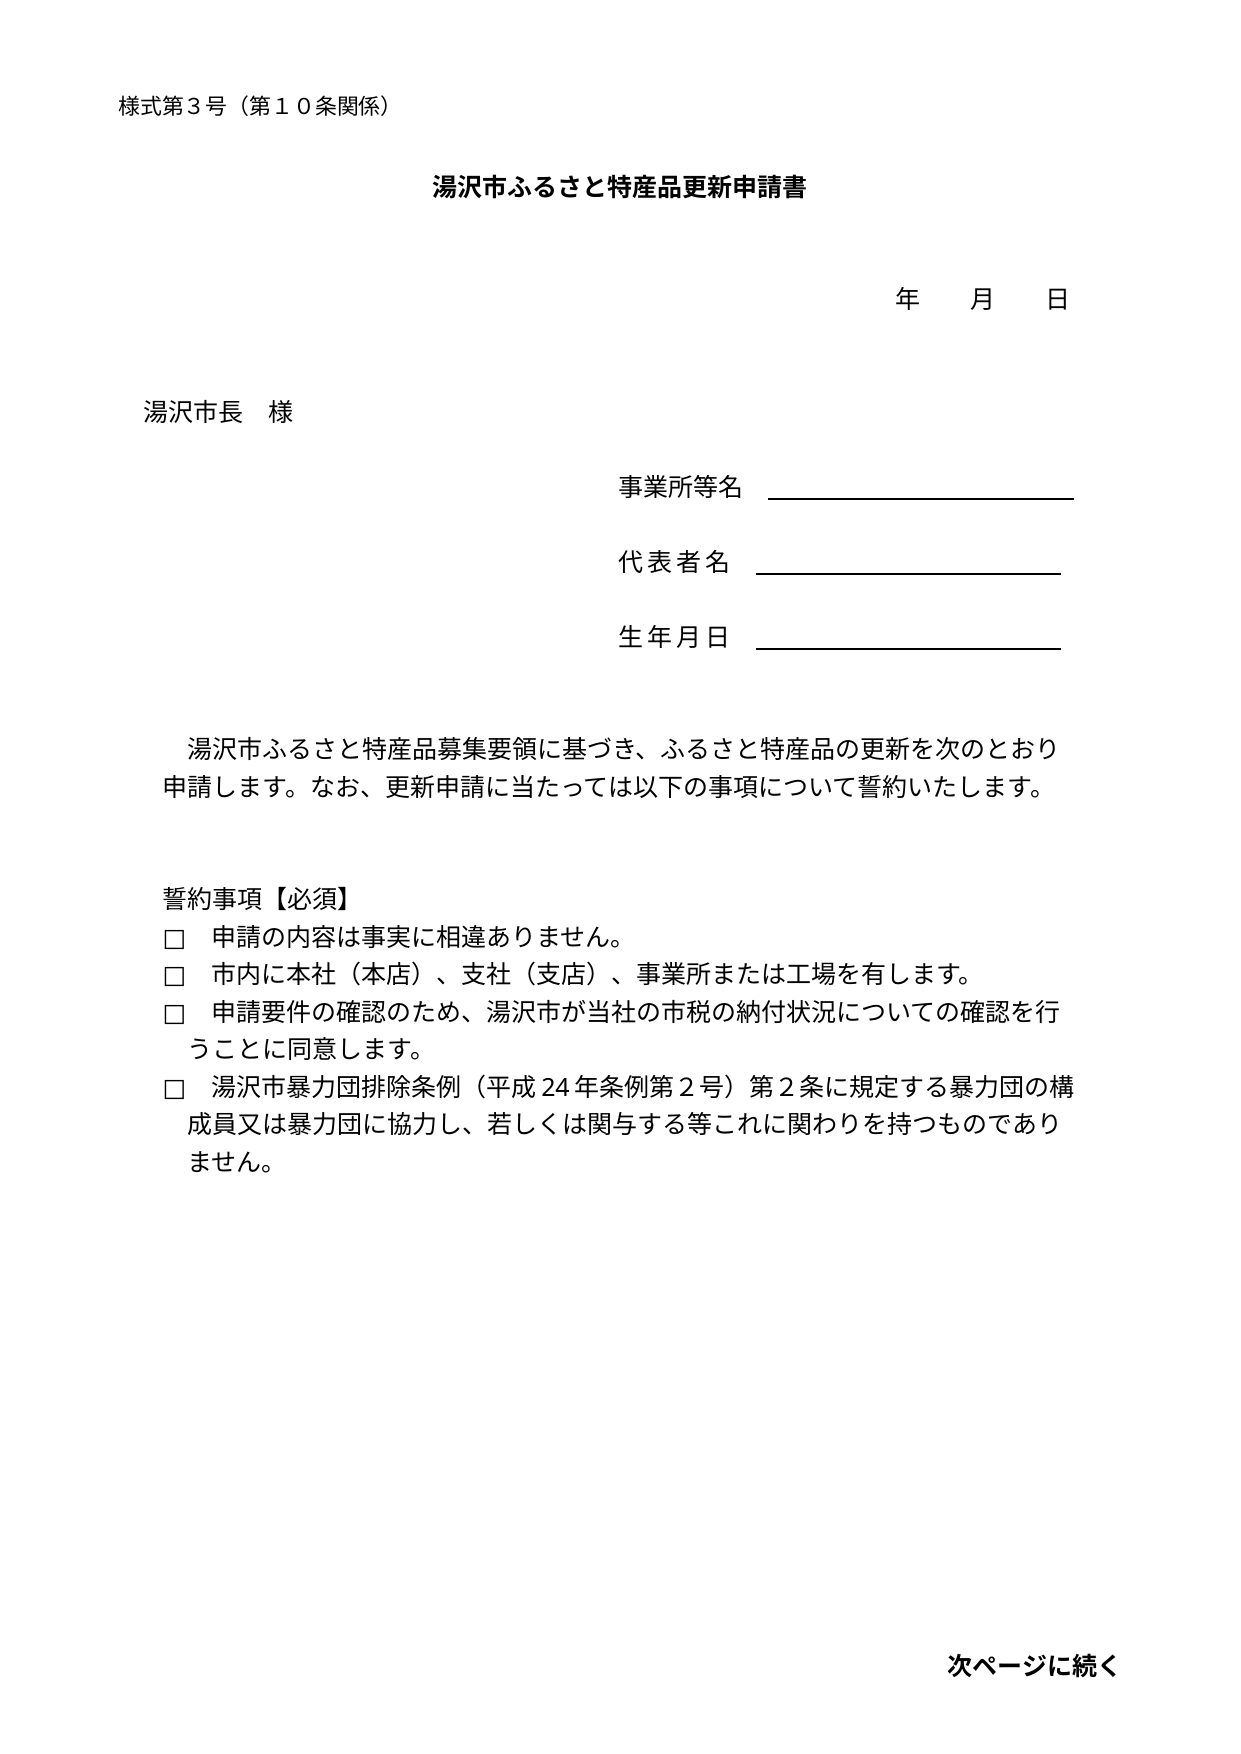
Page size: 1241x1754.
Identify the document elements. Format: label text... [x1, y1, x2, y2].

text □ 申請の内容は事実に相違ありません。 [162, 917, 1078, 954]
text 事業所等名 [118, 467, 1122, 504]
text 生年月日 [118, 617, 1122, 654]
text 湯沢市ふるさと特産品更新申請書 [118, 167, 1122, 204]
text □ 湯沢市暴力団排除条例（平成24年条例第２号）第２条に規定する暴力団の構成員又は暴力団に協力し、若しくは関与する等これに関わりを持つものでありません。 [162, 1067, 1078, 1179]
text 代表者名 [118, 542, 1122, 579]
text 湯沢市ふるさと特産品募集要領に基づき、ふるさと特産品の更新を次のとおり申請します。なお、更新申請に当たっては以下の事項について誓約いたします。 [162, 729, 1078, 804]
text 湯沢市長 様 [118, 392, 1122, 429]
text 年 月 日 [118, 279, 1122, 317]
text □ 申請要件の確認のため、湯沢市が当社の市税の納付状況についての確認を行うことに同意します。 [162, 992, 1078, 1067]
text 誓約事項【必須】 [162, 879, 1078, 917]
text □ 市内に本社（本店）、支社（支店）、事業所または工場を有します。 [162, 954, 1078, 992]
